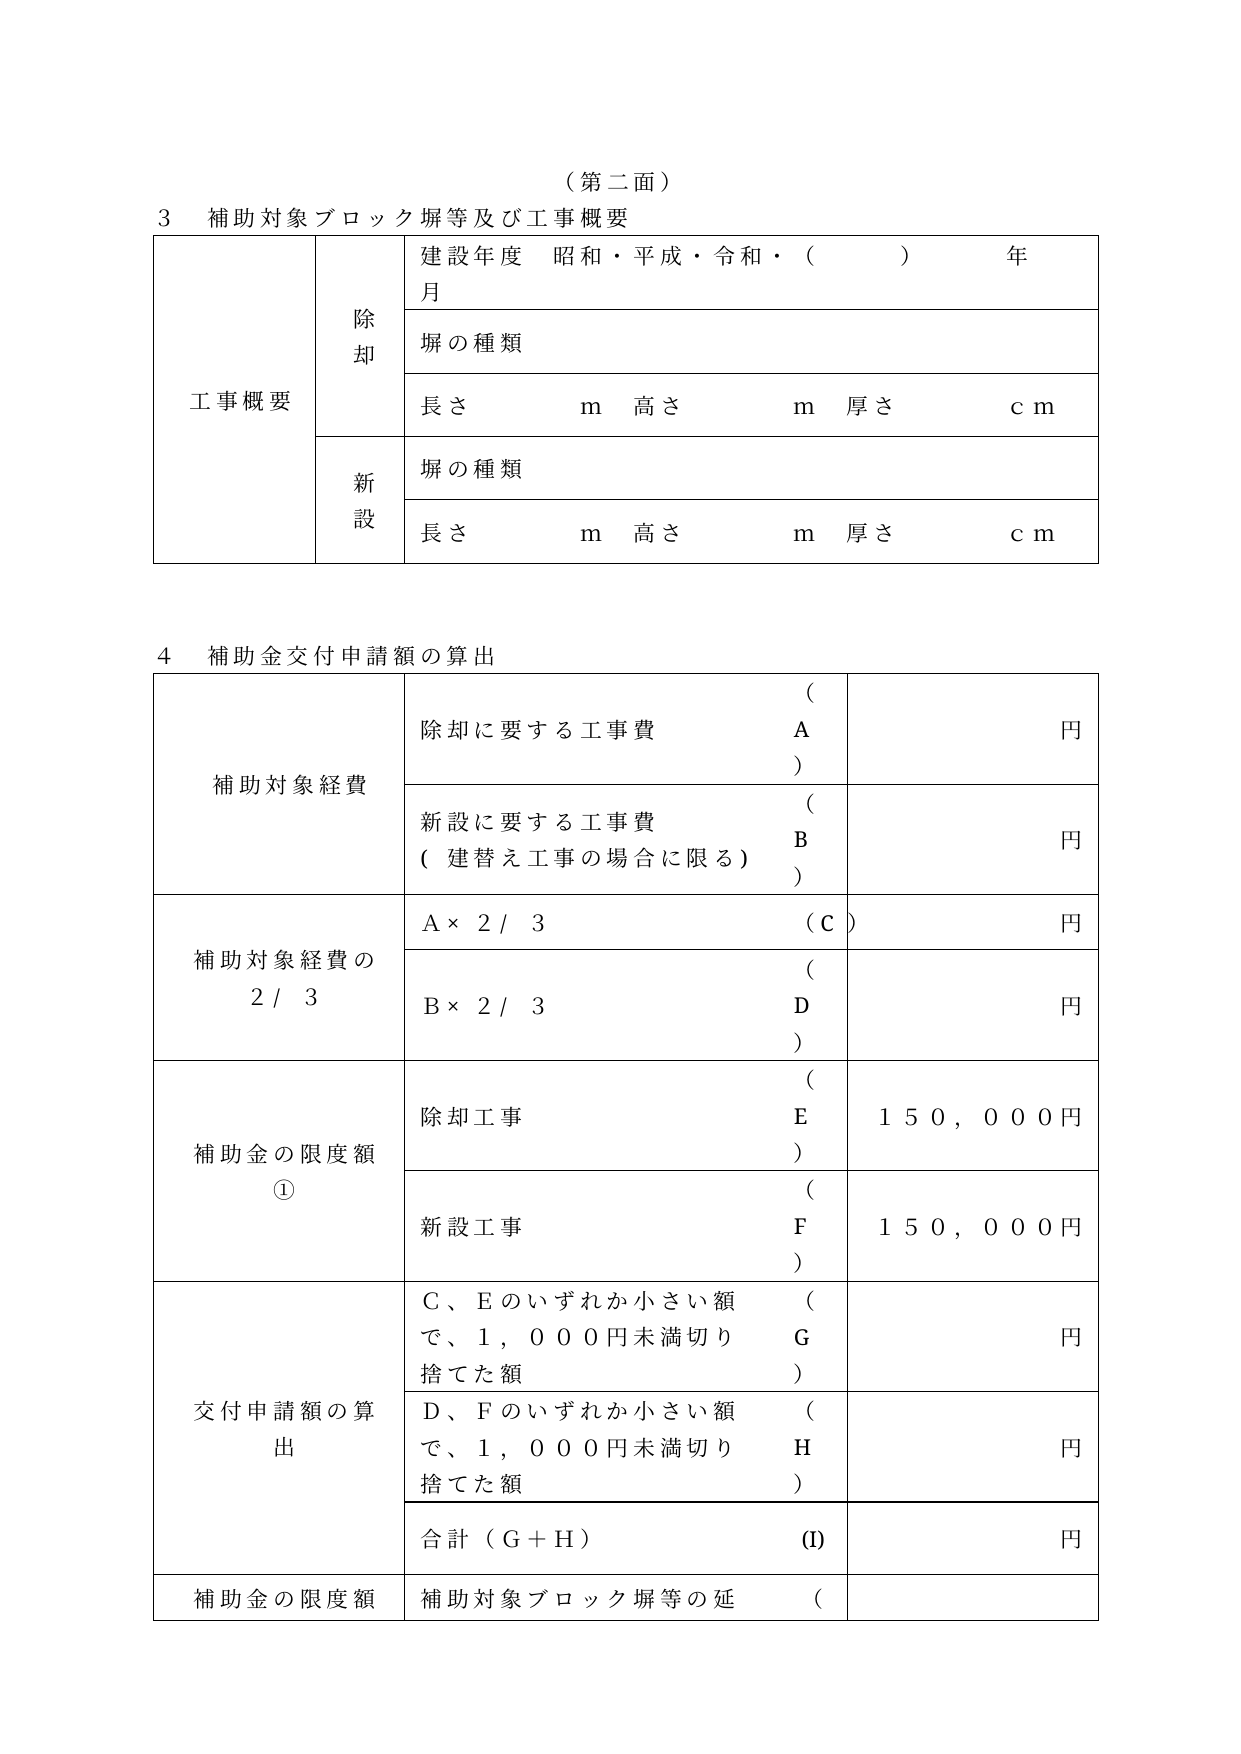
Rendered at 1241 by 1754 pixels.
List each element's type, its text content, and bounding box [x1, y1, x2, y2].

table_cell Ａ×２/３ [405, 895, 759, 949]
table_cell （J） [759, 1575, 847, 1620]
table_cell （G） [759, 1282, 847, 1391]
table_cell 新設工事 [405, 1171, 759, 1281]
table_cell 円 [848, 950, 1098, 1060]
table_cell 長さ ｍ 高さ ｍ 厚さ ｃｍ [405, 500, 1098, 563]
table_header 工事概要 [154, 236, 315, 563]
table_header 補助対象経費 [154, 674, 404, 894]
table_header （A） [759, 674, 847, 783]
table_header 除却に要する工事費 [405, 674, 759, 783]
text ４ 補助金交付申請額の算出 [153, 637, 1087, 673]
table_cell 除却工事 [405, 1061, 759, 1170]
table_cell 新設に要する工事費 (建替え工事の場合に限る) [405, 785, 759, 894]
table_cell 塀の種類 [405, 437, 1098, 499]
text （第二面） [153, 162, 1087, 199]
table_cell 円 [848, 785, 1098, 894]
table_cell 補助対象経費の２/３ [154, 895, 404, 1060]
table_cell 合計（Ｇ＋Ｈ） [405, 1503, 759, 1574]
table_cell [848, 1575, 1098, 1620]
table_cell 補助金の限度額① [154, 1061, 404, 1281]
table_header 円 [848, 674, 1098, 783]
table_cell 円 [848, 1503, 1098, 1574]
table_cell （C） [759, 895, 847, 949]
table_cell １５０，０００円 [848, 1061, 1098, 1170]
table_cell （D） [759, 950, 847, 1060]
table_cell 円 [848, 1282, 1098, 1391]
table_cell （B） [759, 785, 847, 894]
table_cell Ｂ×２/３ [405, 950, 759, 1060]
table_cell 円 [848, 895, 1098, 949]
table_cell 長さ ｍ 高さ ｍ 厚さ ｃｍ [405, 374, 1098, 436]
table_cell （F） [759, 1171, 847, 1281]
table_cell 円 [848, 1392, 1098, 1501]
table_cell 新設 [316, 437, 404, 563]
table_cell Ｄ、Ｆのいずれか小さい額で、１，０００円未満切り捨てた額 [405, 1392, 759, 1501]
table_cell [405, 1575, 759, 1620]
table_cell １５０，０００円 [848, 1171, 1098, 1281]
table_cell （E） [759, 1061, 847, 1170]
table_cell 塀の種類 [405, 310, 1098, 373]
table_header 建設年度 昭和・平成・令和・（ ） 年 月 [405, 236, 1098, 309]
table_cell (I) [759, 1503, 847, 1574]
table_cell Ｃ、Ｅのいずれか小さい額で、１，０００円未満切り捨てた額 [405, 1282, 759, 1391]
table_cell 補助金の限度額② [154, 1575, 404, 1620]
table_cell 交付申請額の算出 [154, 1282, 404, 1574]
table_header 除却 [316, 236, 404, 436]
table_cell （H） [759, 1392, 847, 1501]
text ３ 補助対象ブロック塀等及び工事概要 [153, 199, 1087, 235]
